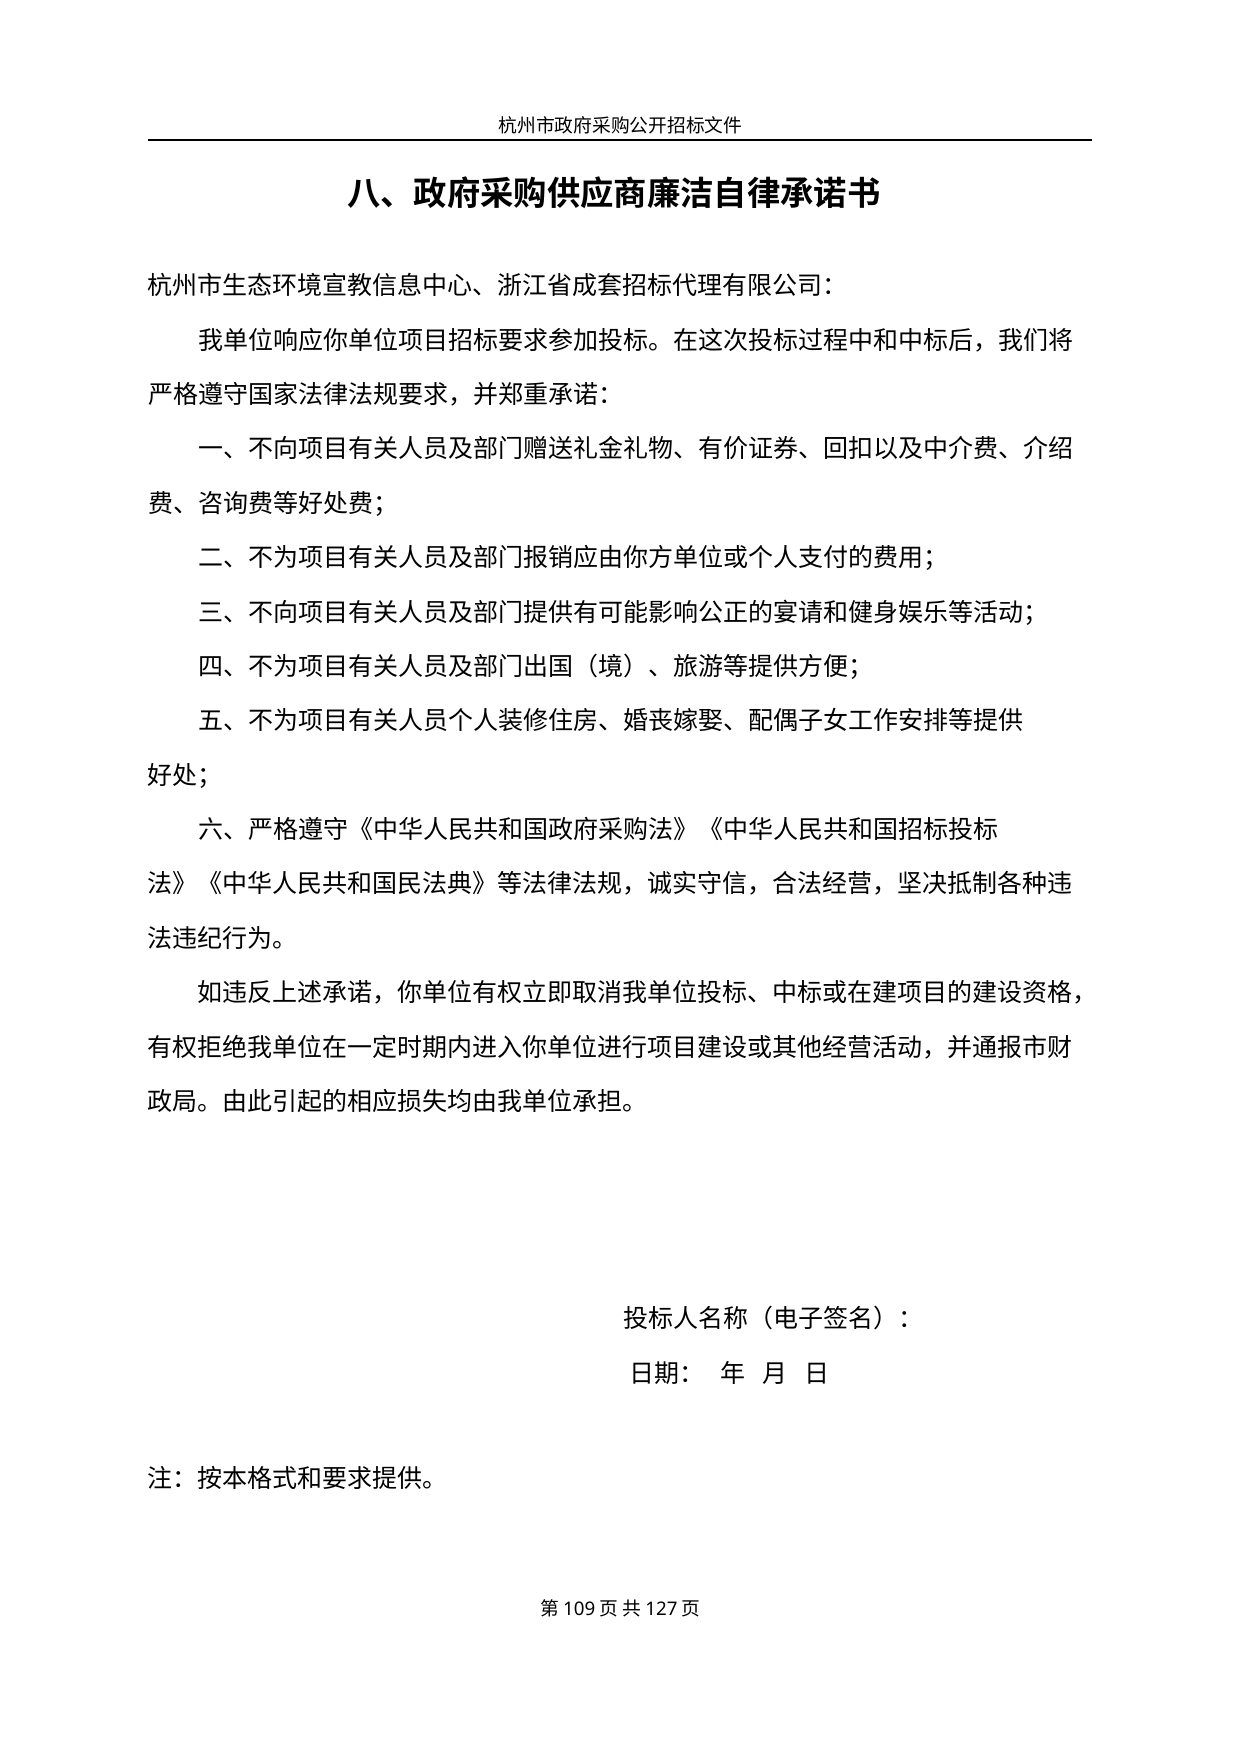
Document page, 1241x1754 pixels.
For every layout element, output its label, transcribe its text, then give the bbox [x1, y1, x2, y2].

text 好处； [148, 755, 1092, 791]
text 法》《中华人民共和国民法典》等法律法规，诚实守信，合法经营，坚决抵制各种违法违纪行为。 [148, 864, 1092, 954]
text 注：按本格式和要求提供。 [148, 1459, 1049, 1495]
text 如违反上述承诺，你单位有权立即取消我单位投标、中标或在建项目的建设资格，有权拒绝我单位在一定时期内进入你单位进行项目建设或其他经营活动，并通报市财政局。由此引起的相应损失均由我单位承担。 [148, 973, 1092, 1118]
text 二、不为项目有关人员及部门报销应由你方单位或个人支付的费用； [148, 538, 1092, 574]
text 我单位响应你单位项目招标要求参加投标。在这次投标过程中和中标后，我们将严格遵守国家法律法规要求，并郑重承诺： [148, 320, 1092, 411]
text 日期： 年 月 日 [629, 1353, 1092, 1389]
text 投标人名称（电子签名）： [148, 1299, 976, 1335]
text 杭州市生态环境宣教信息中心、浙江省成套招标代理有限公司： [148, 266, 1092, 302]
text 八、政府采购供应商廉洁自律承诺书 [148, 167, 1092, 215]
text 四、不为项目有关人员及部门出国（境）、旅游等提供方便； [148, 646, 1092, 683]
text 三、不向项目有关人员及部门提供有可能影响公正的宴请和健身娱乐等活动； [148, 592, 1092, 628]
text 六、严格遵守《中华人民共和国政府采购法》《中华人民共和国招标投标 [198, 809, 1092, 846]
text 五、不为项目有关人员个人装修住房、婚丧嫁娶、配偶子女工作安排等提供 [198, 701, 1092, 737]
text 一、不向项目有关人员及部门赠送礼金礼物、有价证券、回扣以及中介费、介绍费、咨询费等好处费； [148, 429, 1092, 519]
